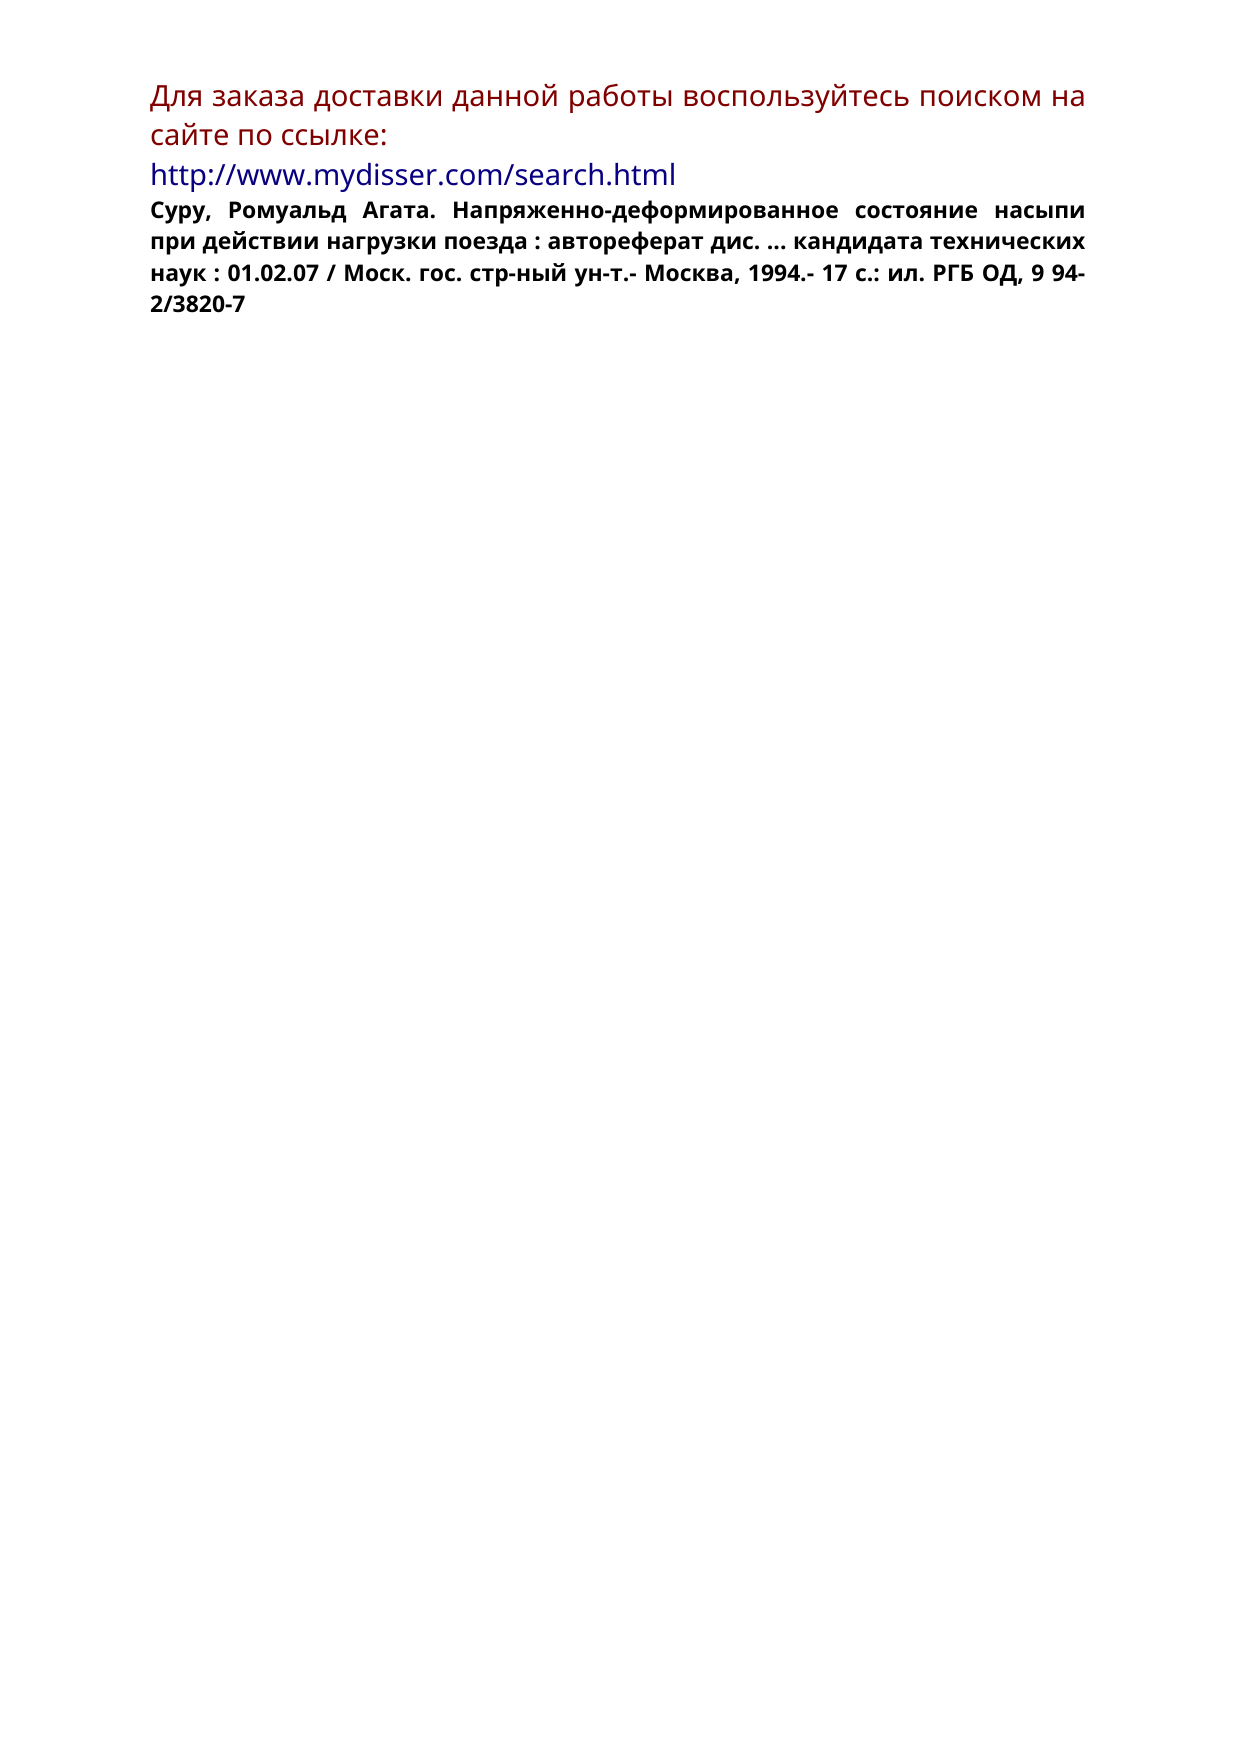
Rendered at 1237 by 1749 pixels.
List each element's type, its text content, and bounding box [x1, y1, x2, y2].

text Суру, Ромуальд Агата. Напряженно-деформированное состояние насыпи при действии нагрузки поезда : автореферат дис. ... кандидата технических наук : 01.02.07 / Моск. гос. стр-ный ун-т.- Москва, 1994.- 17 с.: ил. РГБ ОД, 9 94-2/3820-7 [150, 194, 1086, 319]
